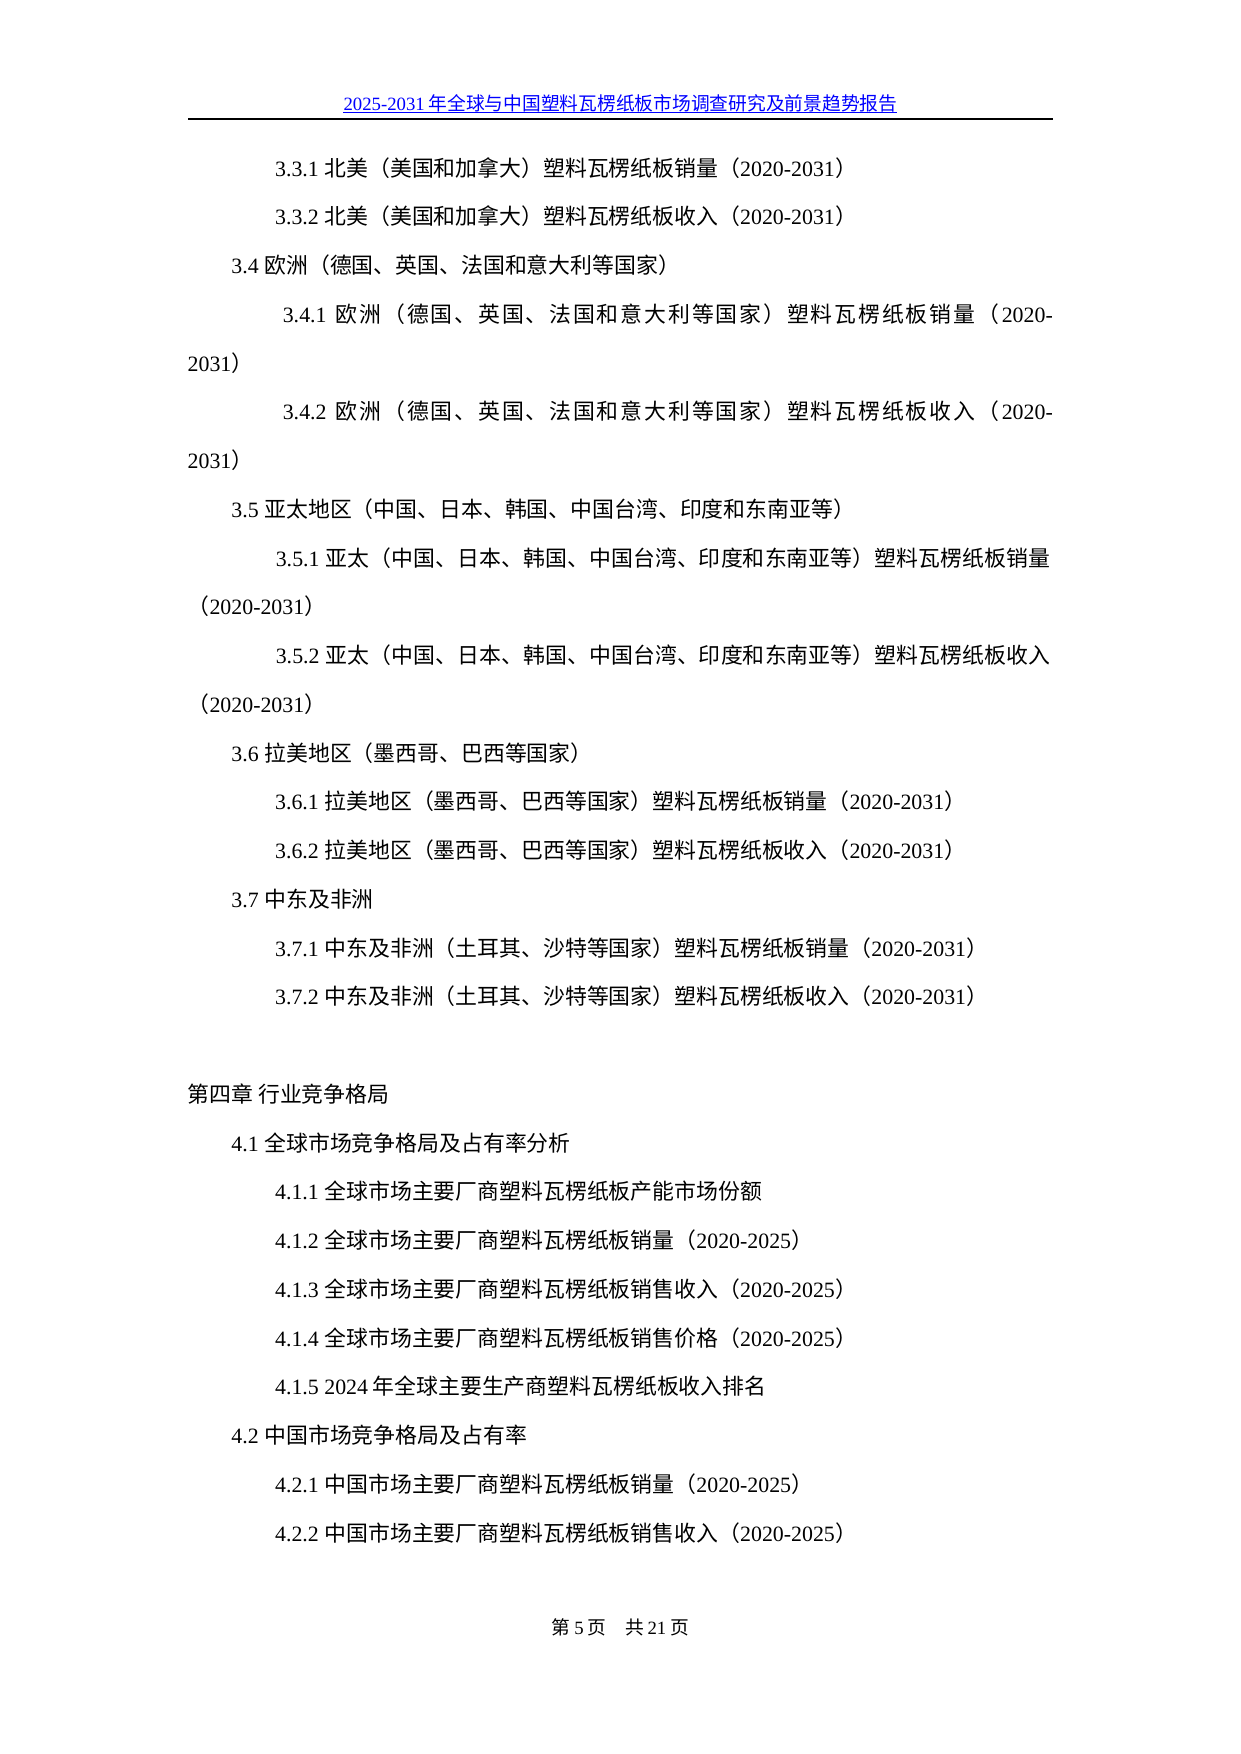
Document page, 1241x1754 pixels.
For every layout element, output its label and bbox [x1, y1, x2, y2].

text [187, 150, 1053, 1548]
